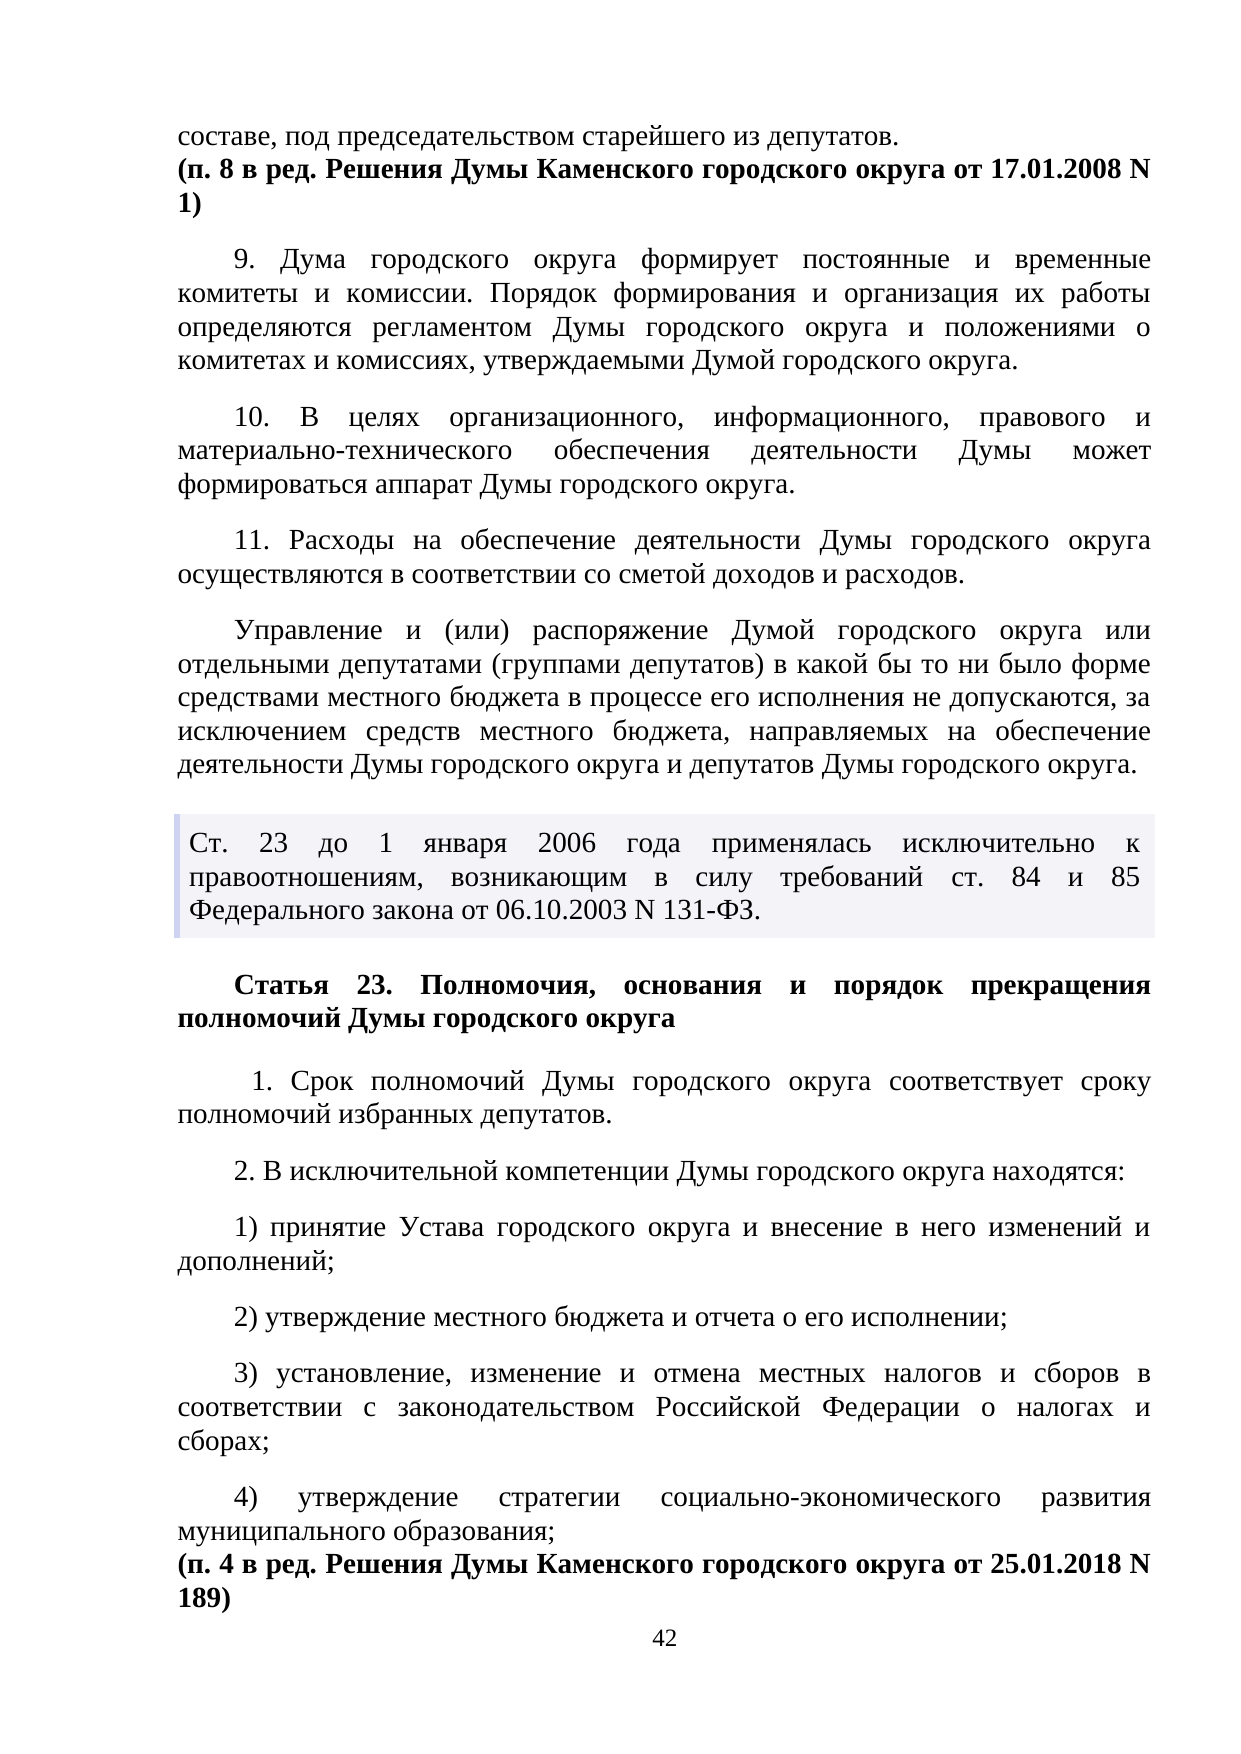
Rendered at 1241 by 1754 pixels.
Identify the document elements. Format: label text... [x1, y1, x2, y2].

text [177, 118, 1152, 152]
text 3) установление, изменение и отмена местных налогов и сборов в соответствии с законодательством Российской Федерации о налогах и сборах; [177, 1356, 1152, 1456]
text 9. Дума городского округа формирует постоянные и временные комитеты и комиссии. Порядок формирования и организация их работы определяются регламентом Думы городского округа и положениями о комитетах и комиссиях, утверждаемыми Думой городского округа. [177, 242, 1152, 376]
text Управление и (или) распоряжение Думой городского округа или отдельными депутатами (группами депутатов) в какой бы то ни было форме средствами местного бюджета в процессе его исполнения не допускаются, за исключением средств местного бюджета, направляемых на обеспечение деятельности Думы городского округа и депутатов Думы городского округа. [177, 612, 1152, 780]
text (п. 8 в ред. Решения Думы Каменского городского округа от 17.01.2008 N 1) [177, 152, 1152, 219]
text 10. В целях организационного, информационного, правового и материально-технического обеспечения деятельности Думы может формироваться аппарат Думы городского округа. [177, 399, 1152, 499]
text 11. Расходы на обеспечение деятельности Думы городского округа осуществляются в соответствии со сметой доходов и расходов. [177, 522, 1152, 589]
text 4) утверждение стратегии социально-экономического развития муниципального образования; [177, 1479, 1152, 1546]
text 1) принятие Устава городского округа и внесение в него изменений и дополнений; [177, 1209, 1152, 1276]
table_header Ст. 23 до 1 января 2006 года применялась исключительно к правоотношениям, возникающим в силу требований ст. 84 и 85 Федерального закона от 06.10.2003 N 131-ФЗ. [180, 814, 1149, 938]
text (п. 4 в ред. Решения Думы Каменского городского округа от 25.01.2018 N 189) [177, 1546, 1152, 1613]
text 2. В исключительной компетенции Думы городского округа находятся: [177, 1153, 1152, 1186]
text 2) утверждение местного бюджета и отчета о его исполнении; [177, 1299, 1152, 1333]
title Статья 23. Полномочия, основания и порядок прекращения полномочий Думы городского округа [177, 967, 1152, 1034]
text 1. Срок полномочий Думы городского округа соответствует сроку полномочий избранных депутатов. [177, 1063, 1152, 1130]
